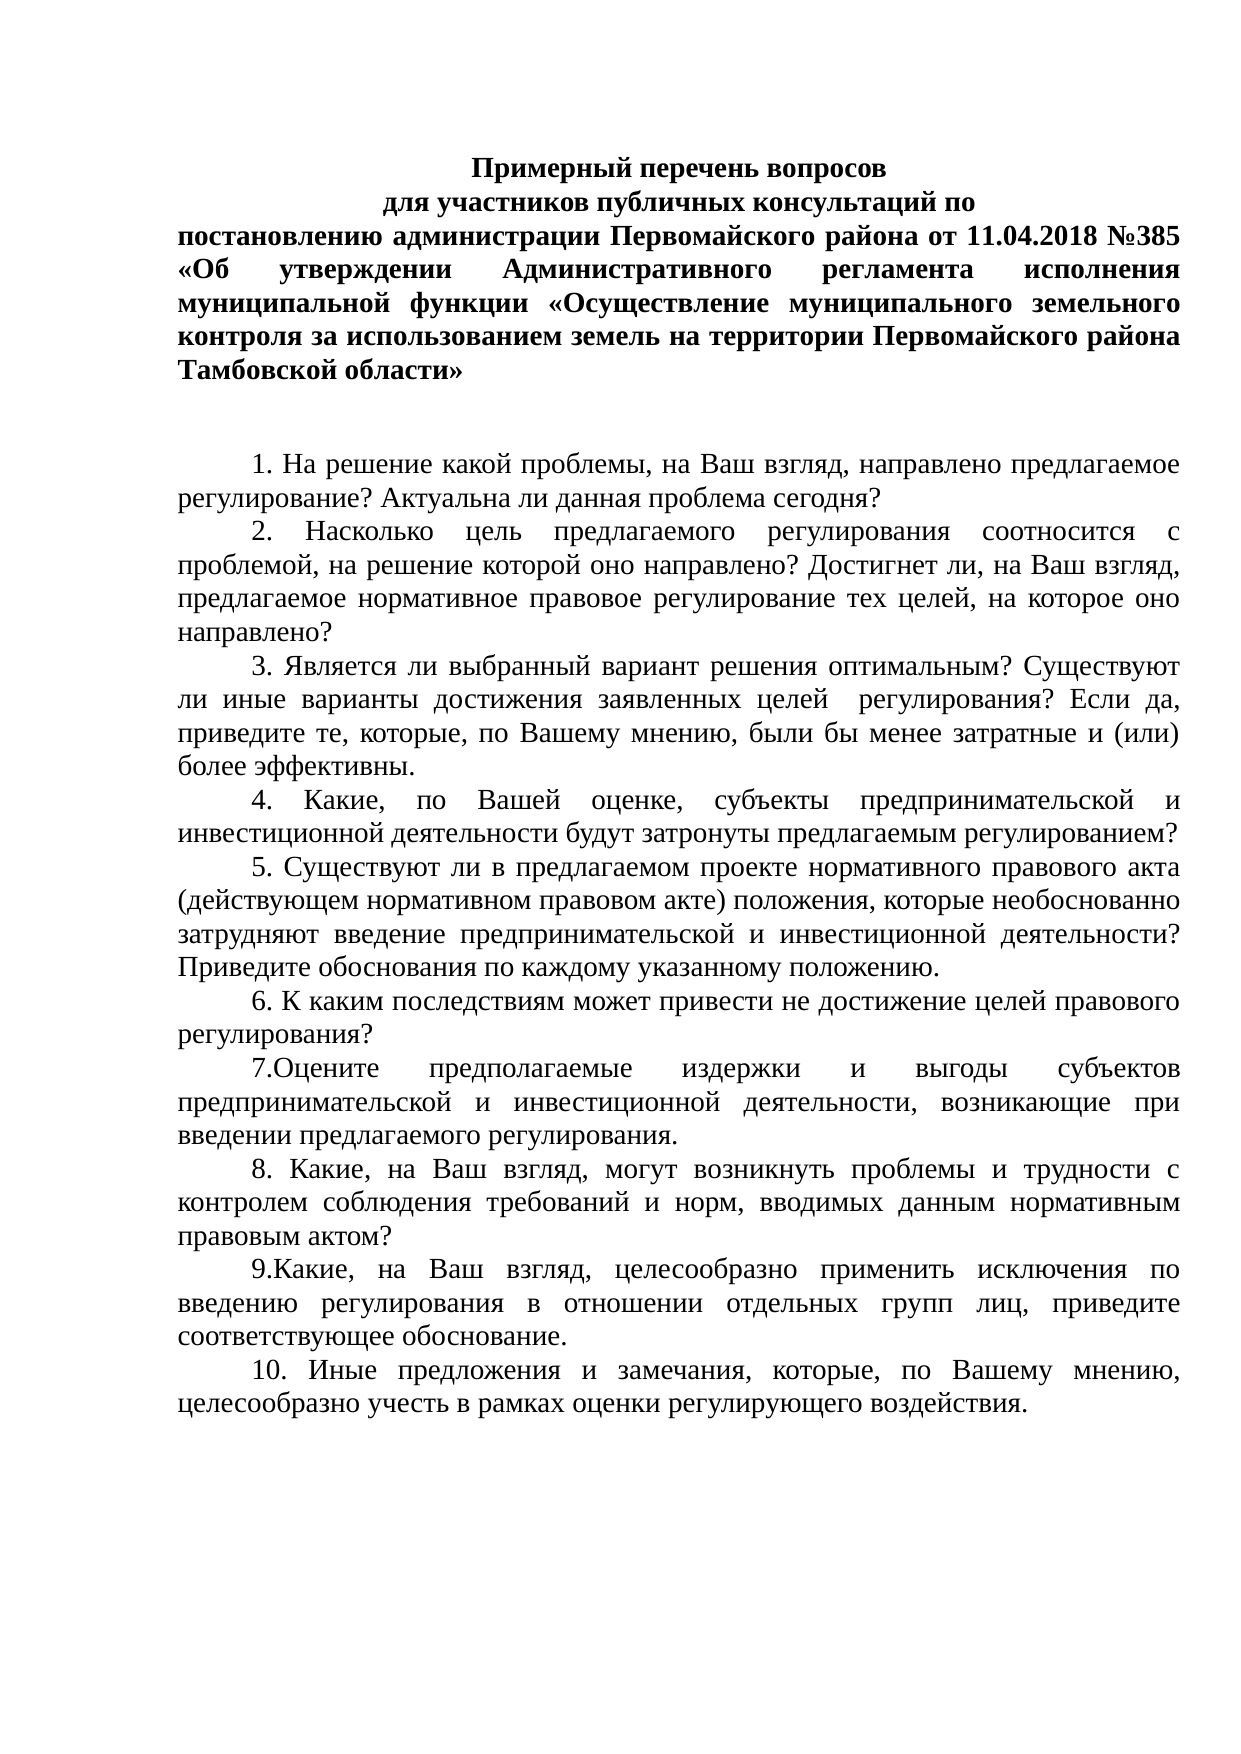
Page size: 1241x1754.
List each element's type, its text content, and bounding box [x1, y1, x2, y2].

text 9.Какие, на Ваш взгляд, целесообразно применить исключения по введению регулирования в отношении отдельных групп лиц, приведите соответствующее обоснование. [177, 1251, 1181, 1352]
text 7.Оцените предполагаемые издержки и выгоды субъектов предпринимательской и инвестиционной деятельности, возникающие при введении предлагаемого регулирования. [177, 1050, 1181, 1151]
text для участников публичных консультаций по [177, 184, 1181, 218]
text 2. Насколько цель предлагаемого регулирования соотносится с проблемой, на решение которой оно направлено? Достигнет ли, на Ваш взгляд, предлагаемое нормативное правовое регулирование тех целей, на которое оно направлено? [177, 513, 1181, 648]
text постановлению администрации Первомайского района от 11.04.2018 №385 «Об утверждении Административного регламента исполнения муниципальной функции «Осуществление муниципального земельного контроля за использованием земель на территории Первомайского района Тамбовской области» [177, 218, 1181, 385]
text 6. К каким последствиям может привести не достижение целей правового регулирования? [177, 983, 1181, 1050]
text 1. На решение какой проблемы, на Ваш взгляд, направлено предлагаемое регулирование? Актуальна ли данная проблема сегодня? [177, 446, 1181, 513]
text 4. Какие, по Вашей оценке, субъекты предпринимательской и инвестиционной деятельности будут затронуты предлагаемым регулированием? [177, 782, 1181, 849]
text 3. Является ли выбранный вариант решения оптимальным? Существуют ли иные варианты достижения заявленных целей регулирования? Если да, приведите те, которые, по Вашему мнению, были бы менее затратные и (или) более эффективны. [177, 648, 1181, 782]
text 10. Иные предложения и замечания, которые, по Вашему мнению, целесообразно учесть в рамках оценки регулирующего воздействия. [177, 1352, 1181, 1419]
text 8. Какие, на Ваш взгляд, могут возникнуть проблемы и трудности с контролем соблюдения требований и норм, вводимых данным нормативным правовым актом? [177, 1151, 1181, 1251]
text 5. Существуют ли в предлагаемом проекте нормативного правового акта (действующем нормативном правовом акте) положения, которые необоснованно затрудняют введение предпринимательской и инвестиционной деятельности? Приведите обоснования по каждому указанному положению. [177, 849, 1181, 983]
text Примерный перечень вопросов [177, 151, 1181, 184]
